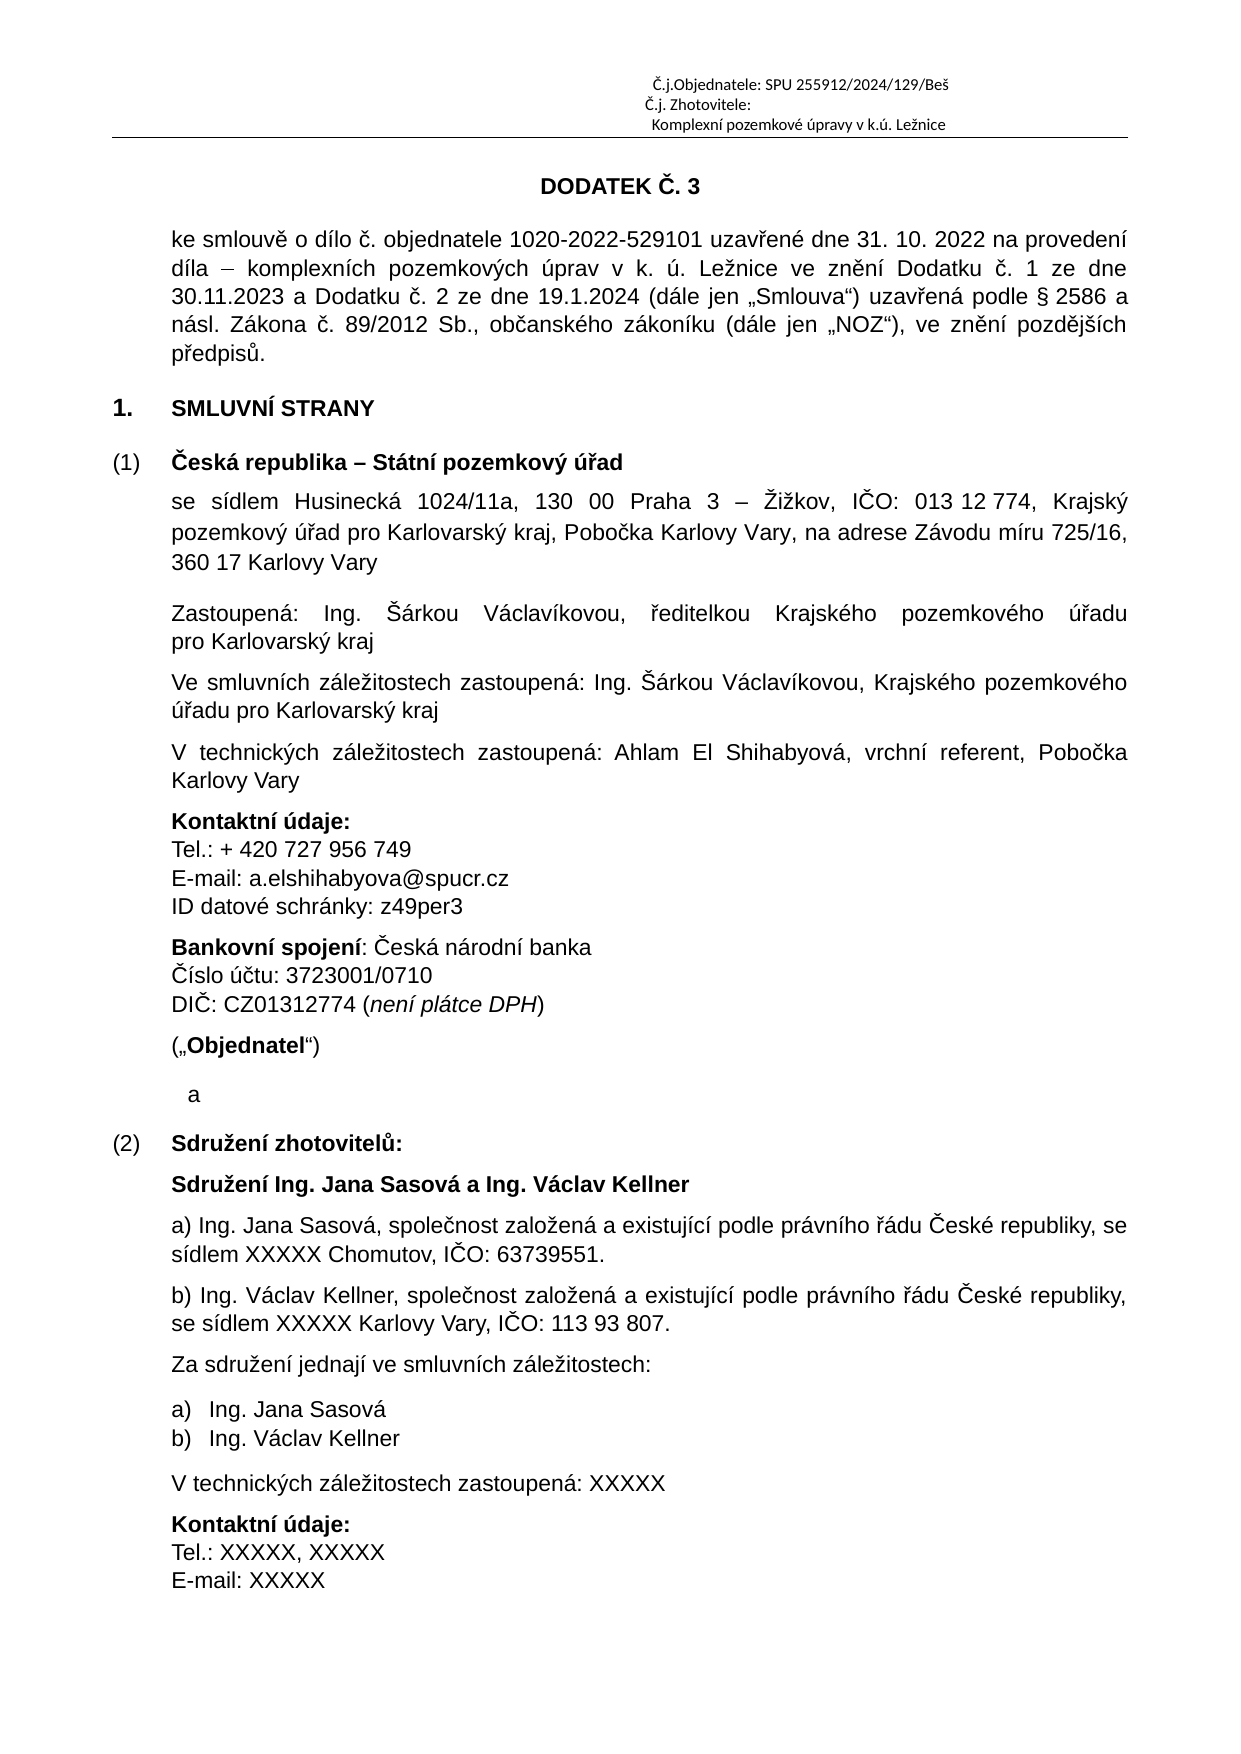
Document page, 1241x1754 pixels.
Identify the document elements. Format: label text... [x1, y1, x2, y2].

text DIČ: CZ01312774 (není plátce DPH) [171, 991, 980, 1017]
subtitle SMLUVNÍ STRANY [112, 393, 1128, 422]
text a) Ing. Jana Sasová, společnost založená a existující podle právního řádu České republiky, se sídlem XXXXX Chomutov, IČO: 63739551. [171, 1212, 1128, 1267]
text E-mail: a.elshihabyova@spucr.cz [171, 865, 1128, 891]
text V technických záležitostech zastoupená: Ahlam El Shihabyová, vrchní referent, Pobočka Karlovy Vary [171, 738, 1128, 793]
text Tel.: + 420 727 956 749 [171, 836, 1128, 863]
list a [187, 1081, 1128, 1107]
text Tel.: XXXXX, XXXXX [171, 1539, 1128, 1565]
text se sídlem Husinecká 1024/11a, 130 00 Praha 3 – Žižkov, IČO: 013 12 774, Krajský pozemkový úřad pro Karlovarský kraj, Pobočka Karlovy Vary, na adrese Závodu míru 725/16, 360 17 Karlovy Vary [171, 488, 1128, 575]
text Kontaktní údaje: [171, 808, 1128, 834]
text Zastoupená: Ing. Šárkou Václavíkovou, ředitelkou Krajského pozemkového úřadu pro Karlovarský kraj [171, 600, 1128, 654]
list Ing. Václav Kellner [171, 1424, 1128, 1451]
text V technických záležitostech zastoupená: XXXXX [171, 1470, 1128, 1496]
list Sdružení zhotovitelů: [112, 1130, 1128, 1157]
title Dodatek č. 3 [112, 173, 1128, 199]
text („Objednatel“) [171, 1032, 980, 1058]
text Sdružení Ing. Jana Sasová a Ing. Václav Kellner [171, 1171, 1128, 1198]
text Číslo účtu: 3723001/0710 [171, 962, 980, 989]
text Bankovní spojení: Česká národní banka [171, 934, 1128, 960]
list Česká republika – Státní pozemkový úřad [112, 449, 1128, 476]
text Za sdružení jednají ve smluvních záležitostech: [171, 1351, 1128, 1377]
text Kontaktní údaje: [171, 1511, 1128, 1537]
text E-mail: XXXXX [171, 1567, 1128, 1594]
list Ing. Jana Sasová [171, 1396, 1128, 1422]
subtitle ke smlouvě o dílo č. objednatele 1020-2022-529101 uzavřené dne 31. 10. 2022 na provedení díla komplexních pozemkových úprav v k. ú. Ležnice ve znění Dodatku č. 1 ze dne 30.11.2023 a Dodatku č. 2 ze dne 19.1.2024 (dále jen „Smlouva“) uzavřená podle § 2586 a násl. Zákona č. 89/2012 Sb., občanského zákoníku (dále jen „NOZ“), ve znění pozdějších předpisů. [171, 226, 1128, 366]
text b) Ing. Václav Kellner, společnost založená a existující podle právního řádu České republiky, se sídlem XXXXX Karlovy Vary, IČO: 113 93 807. [171, 1282, 1128, 1336]
text Ve smluvních záležitostech zastoupená: Ing. Šárkou Václavíkovou, Krajského pozemkového úřadu pro Karlovarský kraj [171, 669, 1128, 724]
text ID datové schránky: z49per3 [171, 893, 980, 919]
